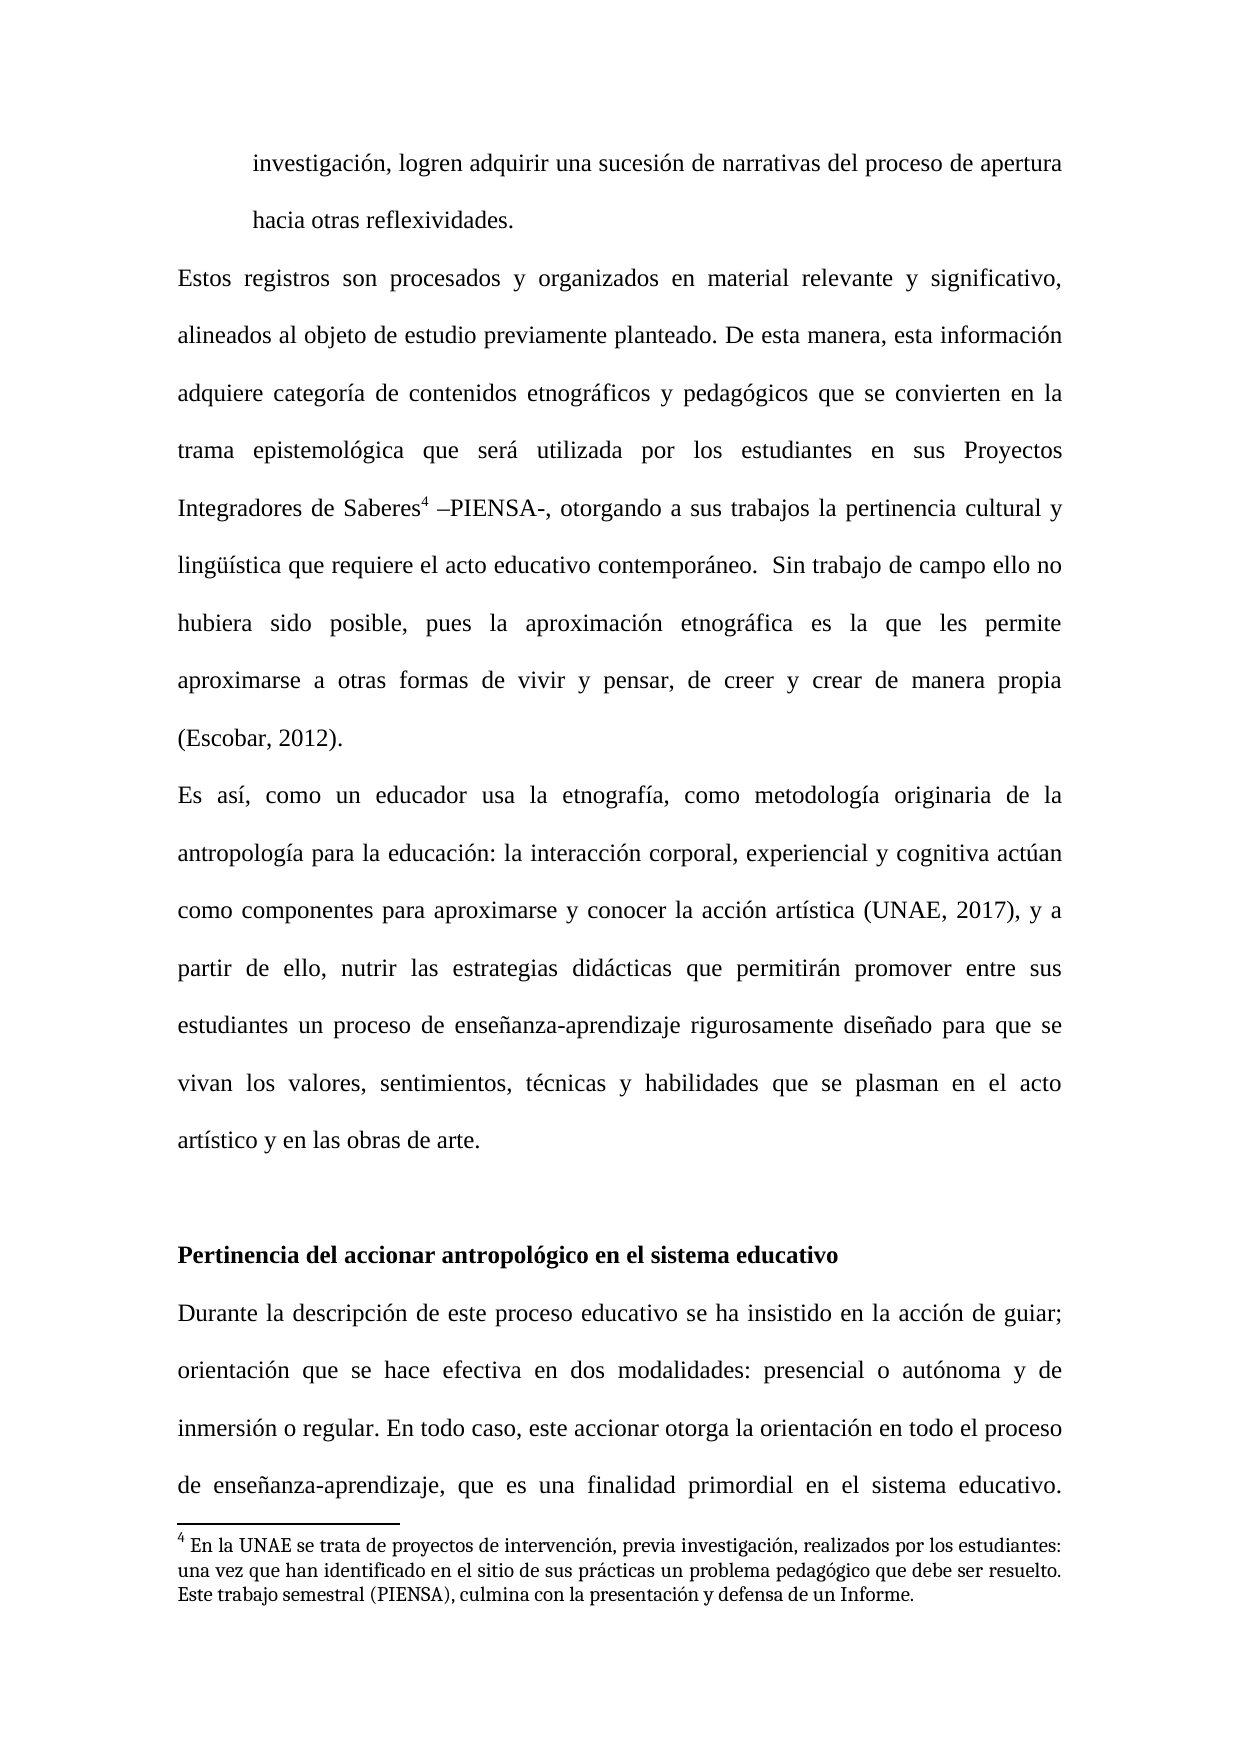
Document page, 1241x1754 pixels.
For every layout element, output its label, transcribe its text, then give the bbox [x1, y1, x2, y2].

text Pertinencia del accionar antropológico en el sistema educativo [177, 1240, 1063, 1269]
text Es así, como un educador usa la etnografía, como metodología originaria de la antropología para la educación: la interacción corporal, experiencial y cognitiva actúan como componentes para aproximarse y conocer la acción artística (UNAE, 2017), y a partir de ello, nutrir las estrategias didácticas que permitirán promover entre sus estudiantes un proceso de enseñanza-aprendizaje rigurosamente diseñado para que se vivan los valores, sentimientos, técnicas y habilidades que se plasman en el acto artístico y en las obras de arte. [177, 780, 1063, 1154]
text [177, 1298, 1063, 1499]
text Estos registros son procesados y organizados en material relevante y significativo, alineados al objeto de estudio previamente planteado. De esta manera, esta información adquiere categoría de contenidos etnográficos y pedagógicos que se convierten en la trama epistemológica que será utilizada por los estudiantes en sus Proyectos Integradores de Saberes –PIENSA-, otorgando a sus trabajos la pertinencia cultural y lingüística que requiere el acto educativo contemporáneo. Sin trabajo de campo ello no hubiera sido posible, pues la aproximación etnográfica es la que les permite aproximarse a otras formas de vivir y pensar, de creer y crear de manera propia (Escobar, 2012). [177, 263, 1063, 751]
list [215, 148, 1063, 234]
